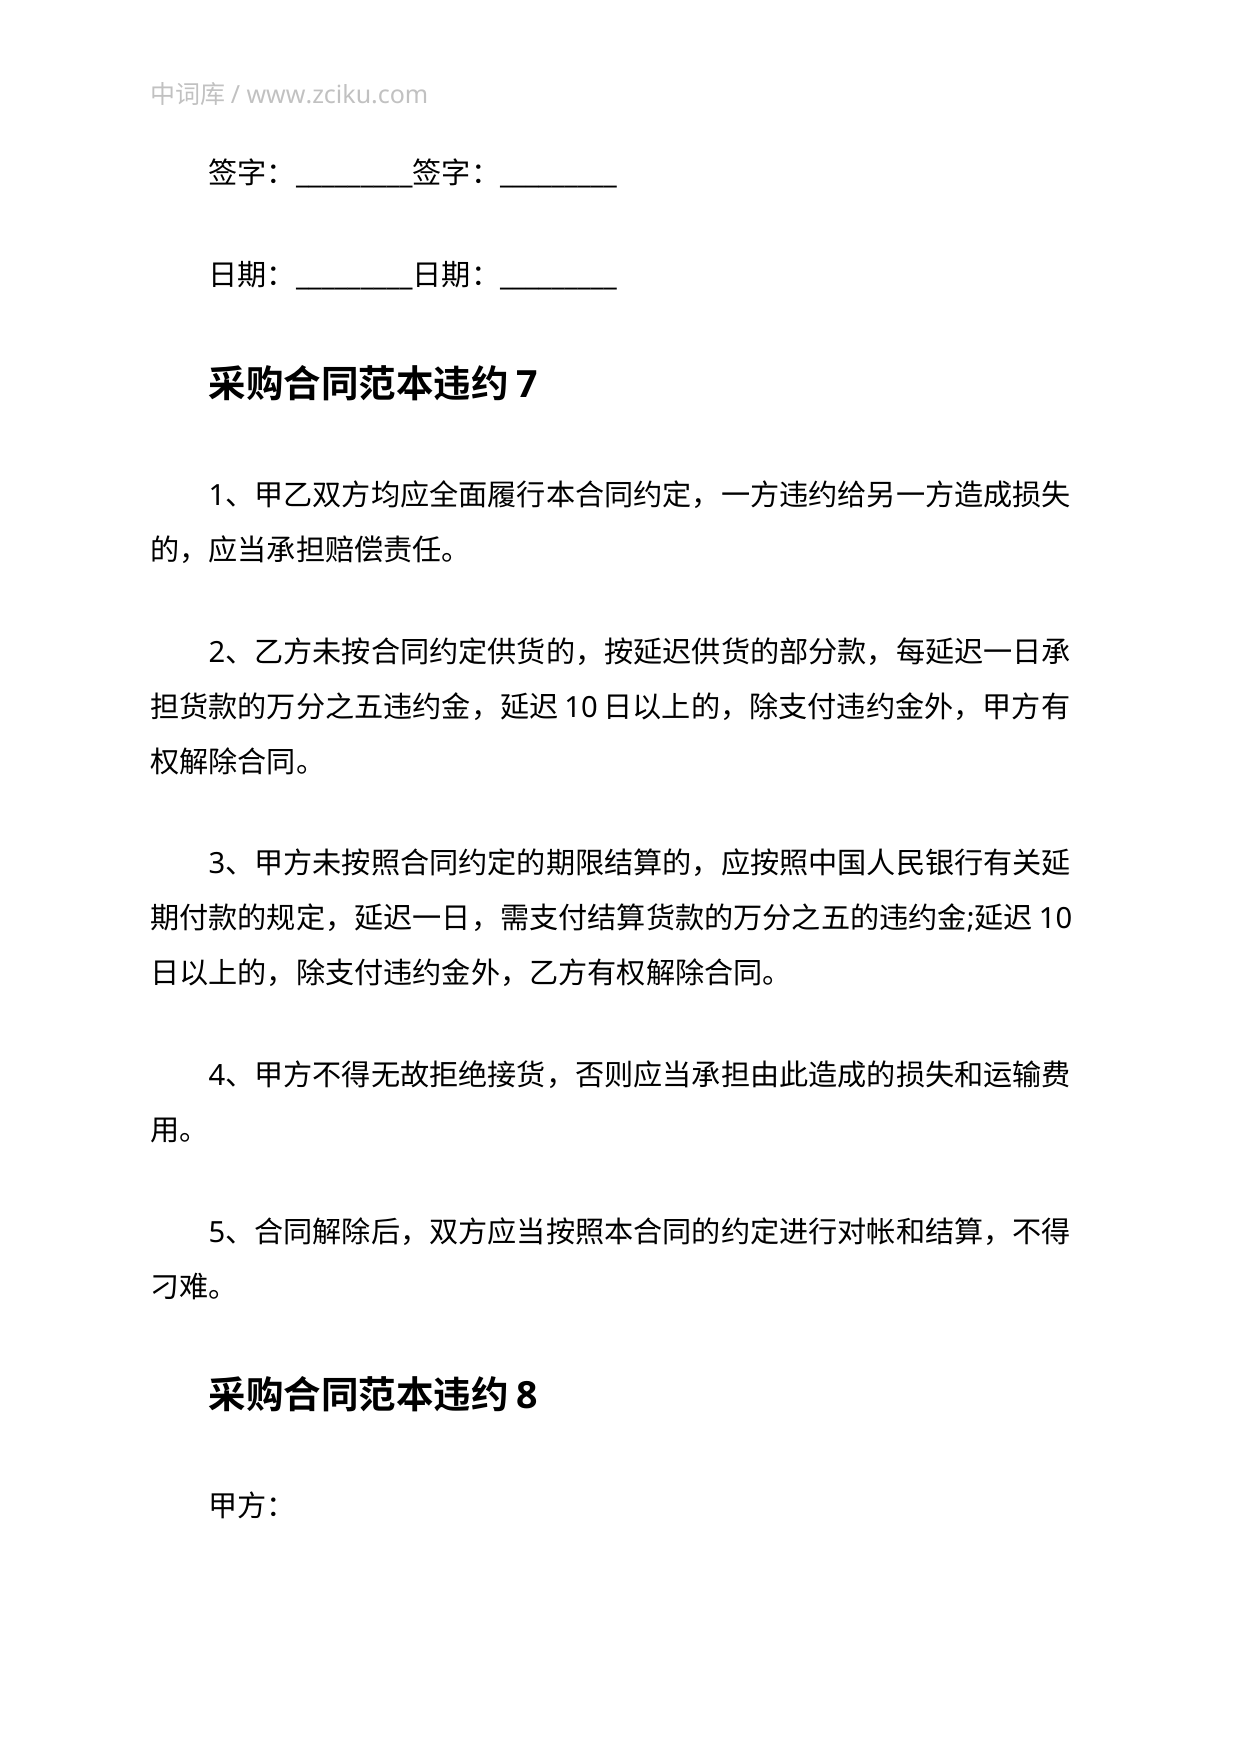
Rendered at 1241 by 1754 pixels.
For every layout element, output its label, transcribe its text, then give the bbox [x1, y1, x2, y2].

text 日期：_________日期：_________ [150, 252, 1090, 294]
text 5、合同解除后，双方应当按照本合同的约定进行对帐和结算，不得刁难。 [150, 1209, 1090, 1306]
text 甲方： [150, 1483, 1090, 1525]
text 1、甲乙双方均应全面履行本合同约定，一方违约给另一方造成损失的，应当承担赔偿责任。 [150, 472, 1090, 569]
text 签字：_________签字：_________ [150, 150, 1090, 192]
text 采购合同范本违约8 [150, 1365, 1090, 1420]
text 3、甲方未按照合同约定的期限结算的，应按照中国人民银行有关延期付款的规定，延迟一日，需支付结算货款的万分之五的违约金;延迟10日以上的，除支付违约金外，乙方有权解除合同。 [150, 840, 1090, 992]
text 2、乙方未按合同约定供货的，按延迟供货的部分款，每延迟一日承担货款的万分之五违约金，延迟10日以上的，除支付违约金外，甲方有权解除合同。 [150, 628, 1090, 781]
text 采购合同范本违约7 [150, 354, 1090, 408]
text 4、甲方不得无故拒绝接货，否则应当承担由此造成的损失和运输费用。 [150, 1052, 1090, 1149]
